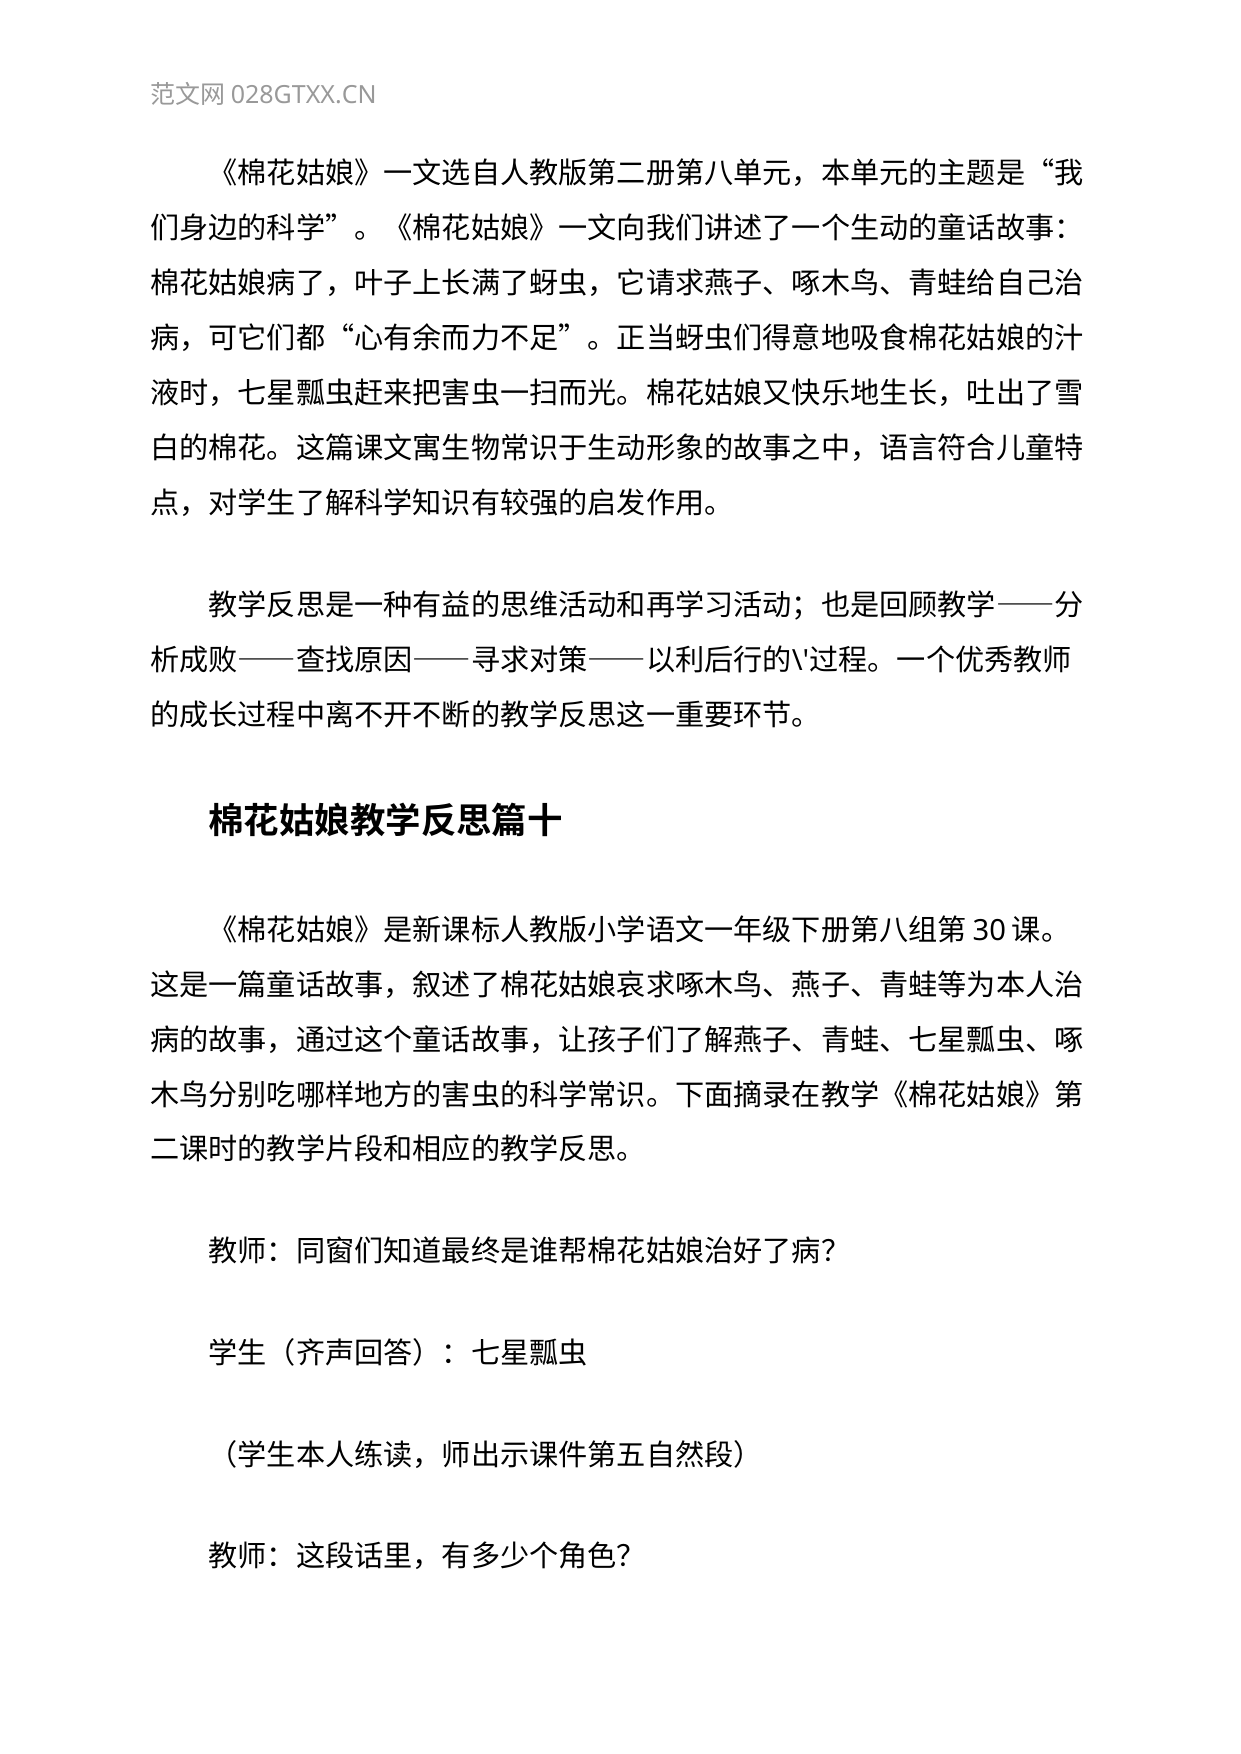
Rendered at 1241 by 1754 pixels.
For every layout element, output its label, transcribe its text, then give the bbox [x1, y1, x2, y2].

text 《棉花姑娘》是新课标人教版小学语文一年级下册第八组第30课。这是一篇童话故事，叙述了棉花姑娘哀求啄木鸟、燕子、青蛙等为本人治病的故事，通过这个童话故事，让孩子们了解燕子、青蛙、七星瓢虫、啄木鸟分别吃哪样地方的害虫的科学常识。下面摘录在教学《棉花姑娘》第二课时的教学片段和相应的教学反思。 [150, 906, 1090, 1168]
text （学生本人练读，师出示课件第五自然段） [150, 1431, 1090, 1473]
text 教师：这段话里，有多少个角色？ [150, 1533, 1090, 1575]
text 教师：同窗们知道最终是谁帮棉花姑娘治好了病？ [150, 1228, 1090, 1270]
text 棉花姑娘教学反思篇十 [150, 793, 1090, 844]
text 《棉花姑娘》一文选自人教版第二册第八单元，本单元的主题是“我们身边的科学”。《棉花姑娘》一文向我们讲述了一个生动的童话故事：棉花姑娘病了，叶子上长满了蚜虫，它请求燕子、啄木鸟、青蛙给自己治病，可它们都“心有余而力不足”。正当蚜虫们得意地吸食棉花姑娘的汁液时，七星瓢虫赶来把害虫一扫而光。棉花姑娘又快乐地生长，吐出了雪白的棉花。这篇课文寓生物常识于生动形象的故事之中，语言符合儿童特点，对学生了解科学知识有较强的启发作用。 [150, 150, 1090, 522]
text 学生（齐声回答）：七星瓢虫 [150, 1329, 1090, 1372]
text 教学反思是一种有益的思维活动和再学习活动；也是回顾教学——分析成败——查找原因——寻求对策——以利后行的\'过程。一个优秀教师的成长过程中离不开不断的教学反思这一重要环节。 [150, 581, 1090, 733]
